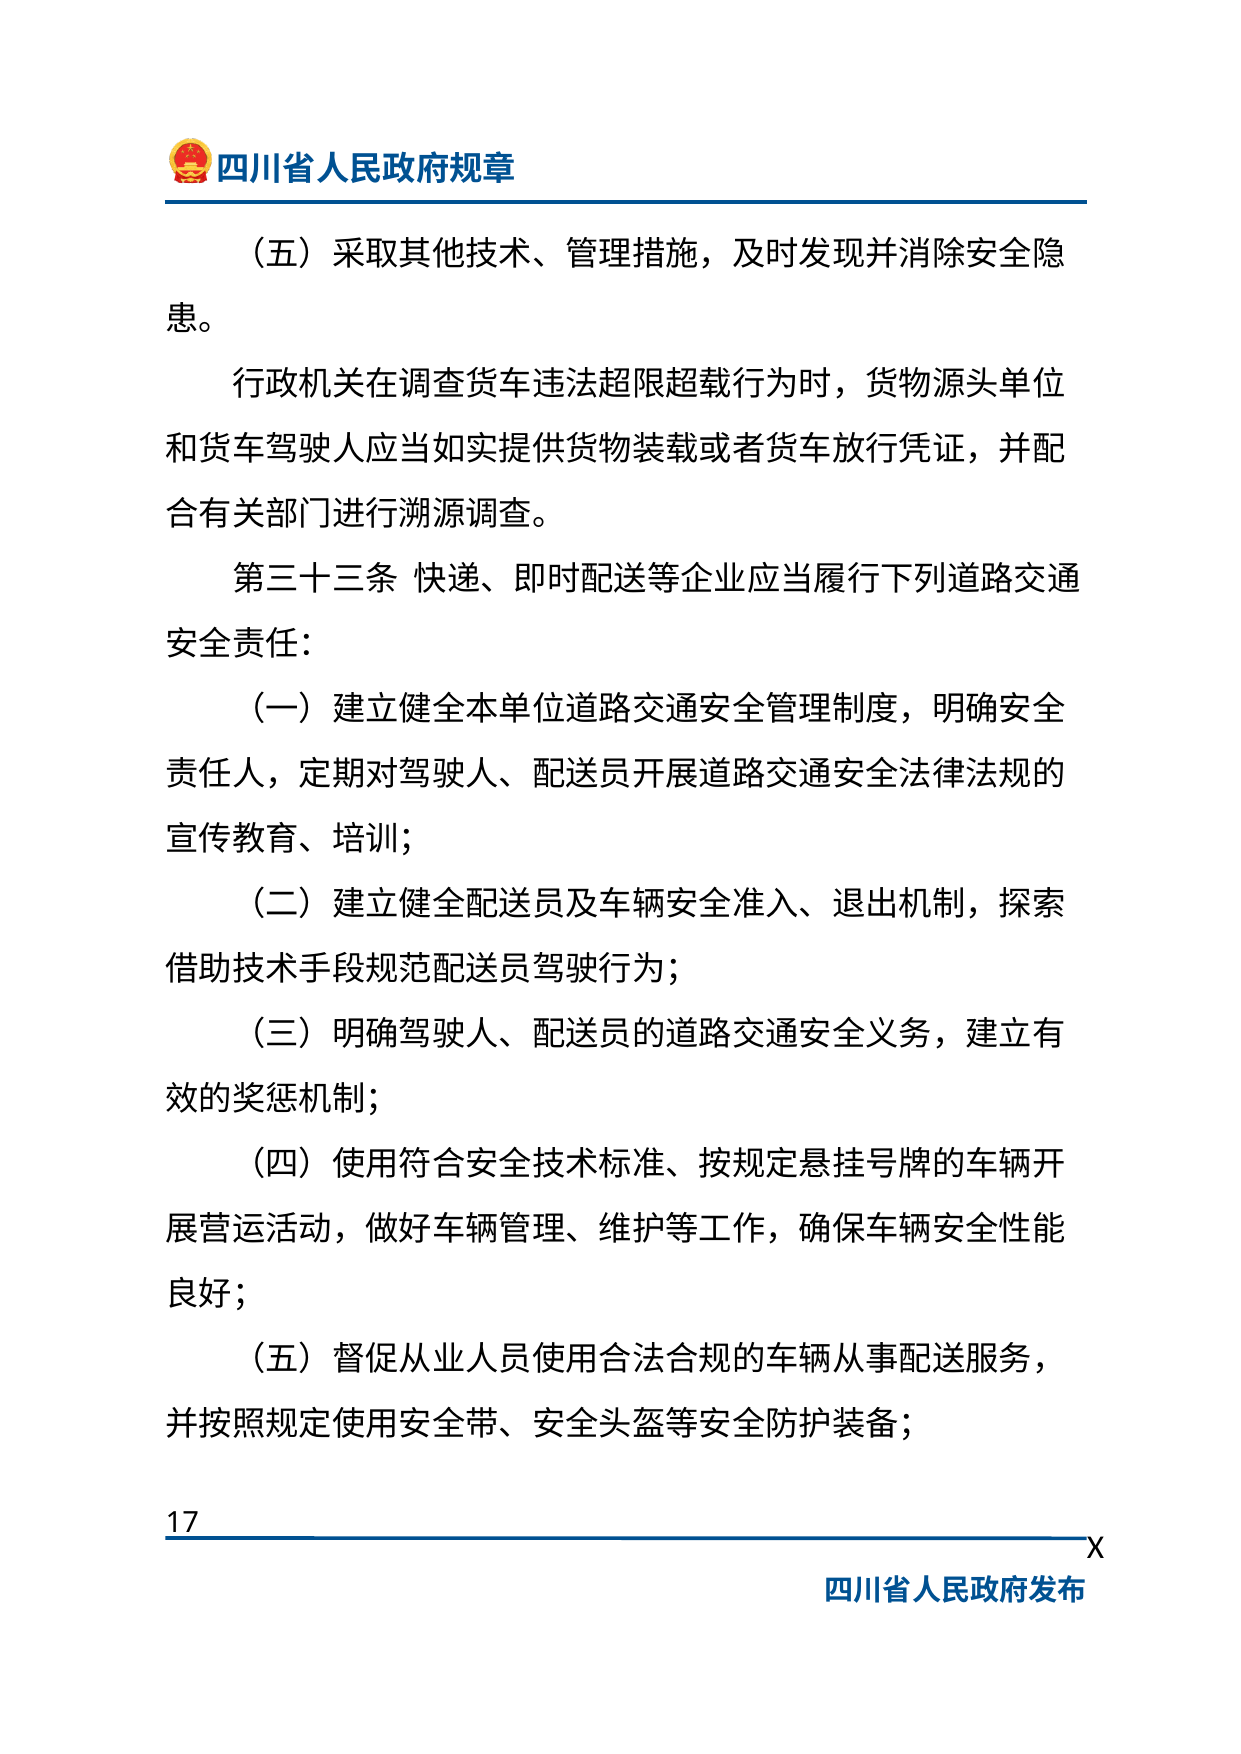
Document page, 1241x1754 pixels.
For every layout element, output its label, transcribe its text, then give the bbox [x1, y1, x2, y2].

text （四）使用符合安全技术标准、按规定悬挂号牌的车辆开展营运活动，做好车辆管理、维护等工作，确保车辆安全性能良好； [165, 1129, 1087, 1324]
text 第三十三条 快递、即时配送等企业应当履行下列道路交通安全责任： [165, 544, 1087, 674]
text （五）督促从业人员使用合法合规的车辆从事配送服务，并按照规定使用安全带、安全头盔等安全防护装备； [165, 1324, 1087, 1454]
text （二）建立健全配送员及车辆安全准入、退出机制，探索借助技术手段规范配送员驾驶行为； [165, 869, 1087, 999]
text 行政机关在调查货车违法超限超载行为时，货物源头单位和货车驾驶人应当如实提供货物装载或者货车放行凭证，并配合有关部门进行溯源调查。 [165, 349, 1087, 544]
text （三）明确驾驶人、配送员的道路交通安全义务，建立有效的奖惩机制； [165, 999, 1087, 1129]
text （五）采取其他技术、管理措施，及时发现并消除安全隐患。 [165, 219, 1087, 349]
text （一）建立健全本单位道路交通安全管理制度，明确安全责任人，定期对驾驶人、配送员开展道路交通安全法律法规的宣传教育、培训； [165, 674, 1087, 869]
picture [165, 136, 216, 187]
